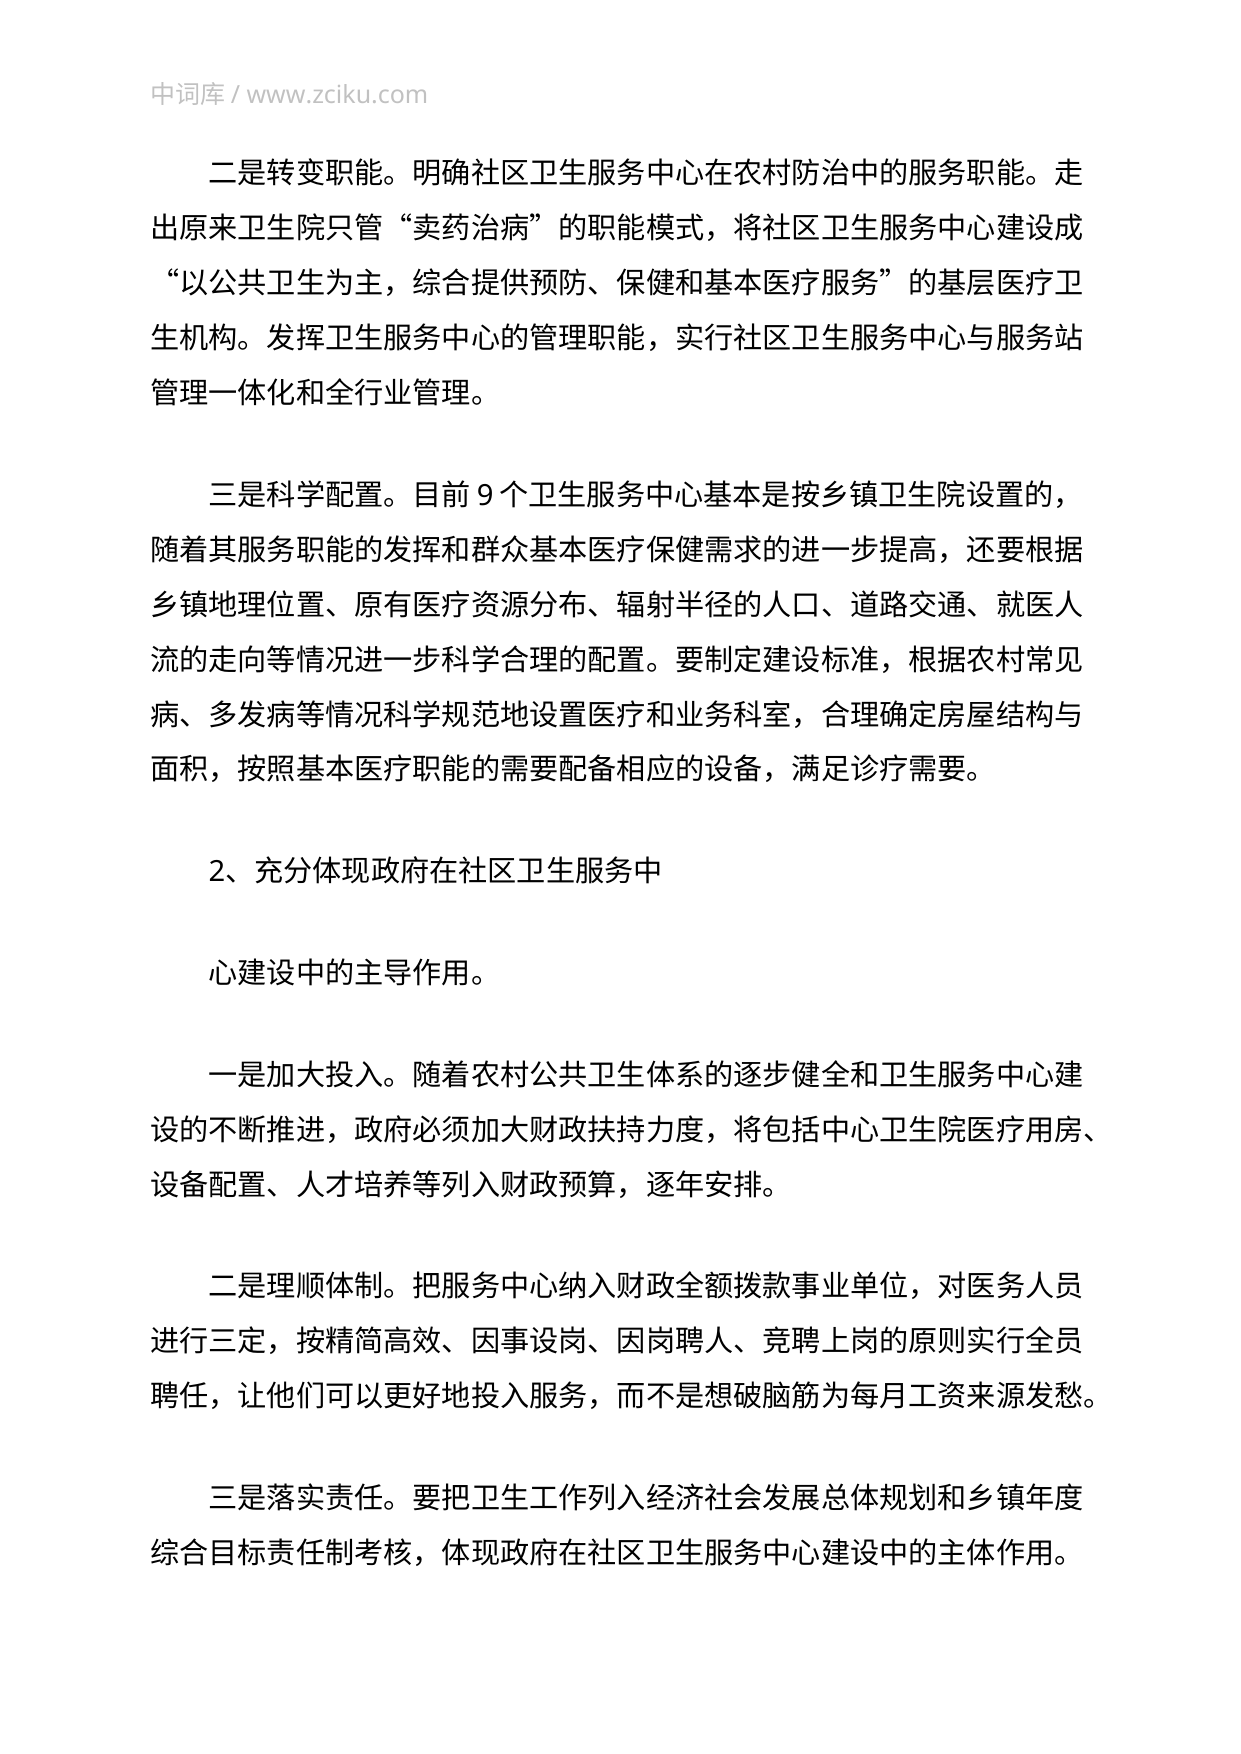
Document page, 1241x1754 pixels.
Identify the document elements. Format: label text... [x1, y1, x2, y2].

text 二是理顺体制。把服务中心纳入财政全额拨款事业单位，对医务人员进行三定，按精简高效、因事设岗、因岗聘人、竞聘上岗的原则实行全员聘任，让他们可以更好地投入服务，而不是想破脑筋为每月工资来源发愁。 [150, 1263, 1090, 1415]
text 心建设中的主导作用。 [150, 950, 1090, 992]
text 三是科学配置。目前9个卫生服务中心基本是按乡镇卫生院设置的，随着其服务职能的发挥和群众基本医疗保健需求的进一步提高，还要根据乡镇地理位置、原有医疗资源分布、辐射半径的人口、道路交通、就医人流的走向等情况进一步科学合理的配置。要制定建设标准，根据农村常见病、多发病等情况科学规范地设置医疗和业务科室，合理确定房屋结构与面积，按照基本医疗职能的需要配备相应的设备，满足诊疗需要。 [150, 471, 1090, 788]
text 一是加大投入。随着农村公共卫生体系的逐步健全和卫生服务中心建设的不断推进，政府必须加大财政扶持力度，将包括中心卫生院医疗用房、设备配置、人才培养等列入财政预算，逐年安排。 [150, 1051, 1090, 1203]
text 2、充分体现政府在社区卫生服务中 [150, 848, 1090, 890]
text 三是落实责任。要把卫生工作列入经济社会发展总体规划和乡镇年度综合目标责任制考核，体现政府在社区卫生服务中心建设中的主体作用。 [150, 1474, 1090, 1572]
text 二是转变职能。明确社区卫生服务中心在农村防治中的服务职能。走出原来卫生院只管“卖药治病”的职能模式，将社区卫生服务中心建设成“以公共卫生为主，综合提供预防、保健和基本医疗服务”的基层医疗卫生机构。发挥卫生服务中心的管理职能，实行社区卫生服务中心与服务站管理一体化和全行业管理。 [150, 150, 1090, 412]
